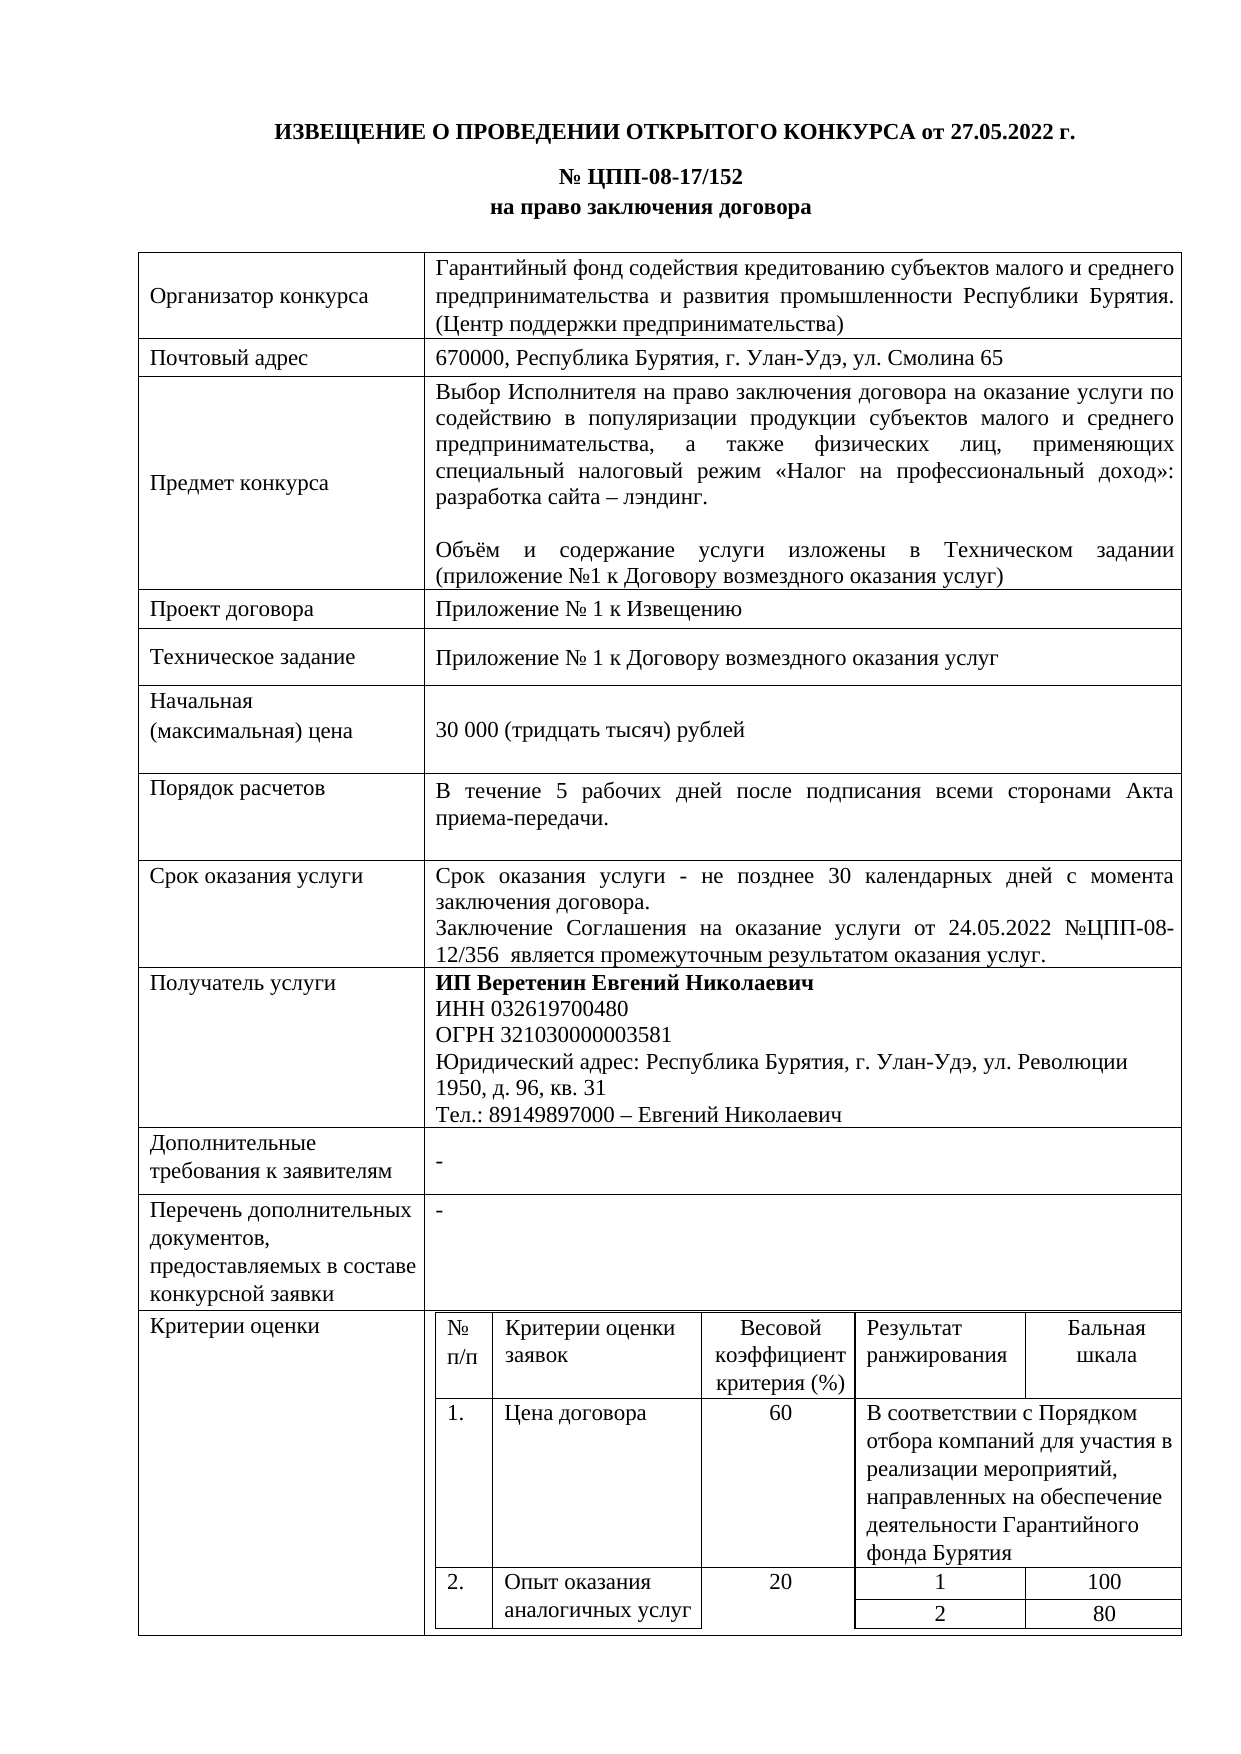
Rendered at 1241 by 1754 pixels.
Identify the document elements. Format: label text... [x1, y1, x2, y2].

table_cell Начальная (максимальная) цена [139, 686, 424, 773]
table_cell Почтовый адрес [139, 339, 424, 376]
table_cell В течение 5 рабочих дней после подписания всеми сторонами Акта приема-передачи. [425, 774, 1181, 860]
table_cell Срок оказания услуги [139, 861, 424, 967]
table_cell Порядок расчетов [139, 774, 424, 860]
table_cell Выбор Исполнителя на право заключения договора на оказание услуги по содействию в популяризации продукции субъектов малого и среднего предпринимательства, а также физических лиц, применяющих специальный налоговый режим «Налог на профессиональный доход»: разработка сайта – лэндинг. Объём и содержание услуги изложены в Техническом задании (приложение №1 к Договору возмездного оказания услуг) [425, 377, 1181, 589]
table_cell Критерии оценки [139, 1311, 424, 1635]
text ИЗВЕЩЕНИЕ О ПРОВЕДЕНИИ ОТКРЫТОГО КОНКУРСА от 27.05.2022 г. [177, 118, 1167, 144]
table_cell [425, 1311, 1181, 1635]
table_cell Срок оказания услуги - не позднее 30 календарных дней с момента заключения договора. Заключение Соглашения на оказание услуги от 24.05.2022 №ЦПП-08-12/356 является промежуточным результатом оказания услуг. [425, 861, 1181, 967]
text № ЦПП-08-17/152 [162, 163, 1139, 189]
table_cell - [425, 1128, 1181, 1194]
table_cell 670000, Республика Бурятия, г. Улан-Удэ, ул. Смолина 65 [425, 339, 1181, 376]
table_cell Получатель услуги [139, 968, 424, 1127]
table_cell - [425, 1195, 1181, 1310]
table_cell Приложение № 1 к Договору возмездного оказания услуг [425, 629, 1181, 685]
table_cell Приложение № 1 к Извещению [425, 590, 1181, 628]
table_cell ИП Веретенин Евгений Николаевич ИНН 032619700480 ОГРН 321030000003581 Юридический адрес: Республика Бурятия, г. Улан-Удэ, ул. Революции 1950, д. 96, кв. 31 Тел.: 89149897000 – Евгений Николаевич [425, 968, 1181, 1127]
table_cell Перечень дополнительных документов, предоставляемых в составе конкурсной заявки [139, 1195, 424, 1310]
text на право заключения договора [162, 193, 1139, 219]
table_cell Дополнительные требования к заявителям [139, 1128, 424, 1194]
table_cell Техническое задание [139, 629, 424, 685]
table_header Организатор конкурса [139, 253, 424, 337]
table_cell 30 000 (тридцать тысяч) рублей [425, 686, 1181, 773]
table_cell Проект договора [139, 590, 424, 628]
table_cell Предмет конкурса [139, 377, 424, 589]
table_header Гарантийный фонд содействия кредитованию субъектов малого и среднего предпринимательства и развития промышленности Республики Бурятия. (Центр поддержки предпринимательства) [425, 253, 1181, 337]
